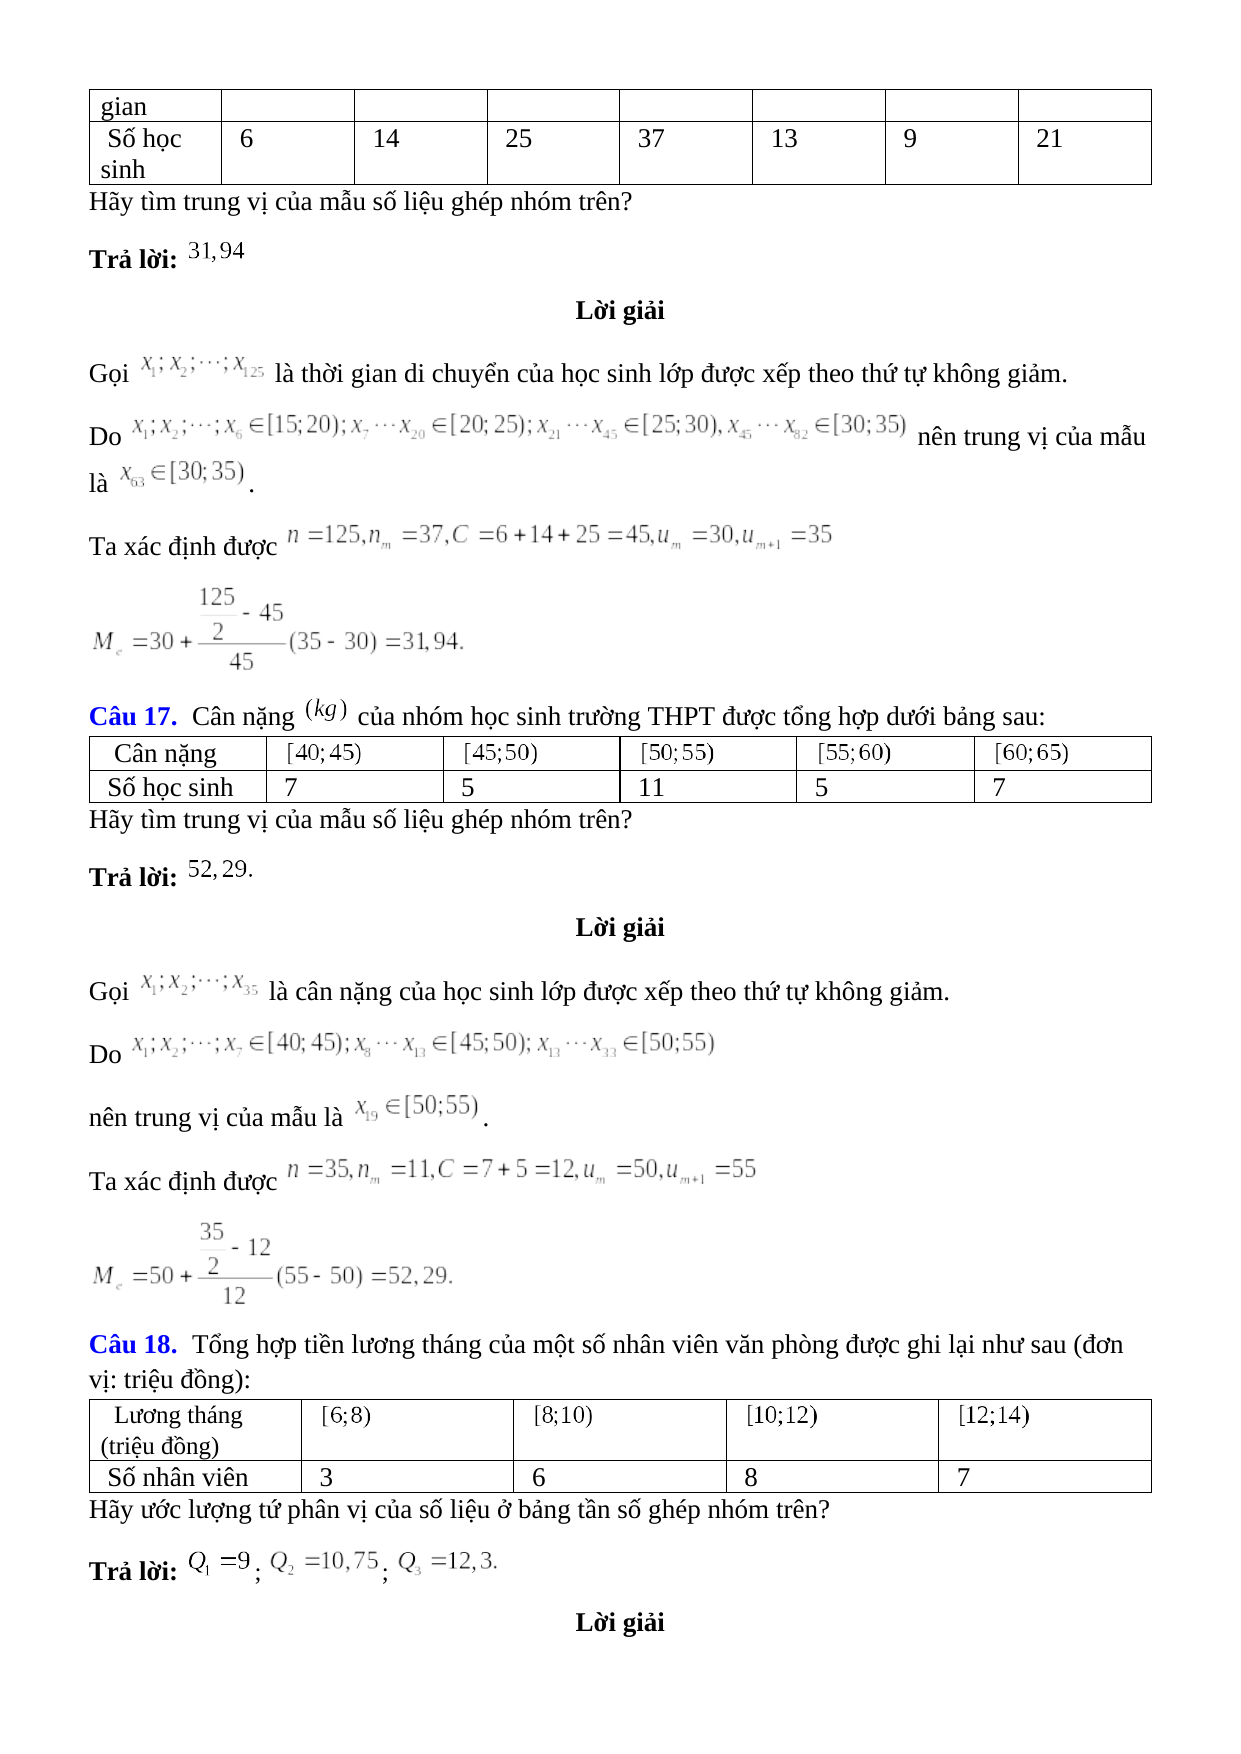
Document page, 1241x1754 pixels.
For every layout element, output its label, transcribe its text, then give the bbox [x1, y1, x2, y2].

text Do nên trung vị của mẫu là . [88, 407, 1152, 498]
text Gọi là cân nặng của học sinh lớp được xếp theo thứ tự không giảm. [88, 962, 1152, 1006]
text Ta xác định được [88, 1152, 1152, 1196]
table_header [939, 1400, 1151, 1460]
table_header Lương tháng (triệu đồng) [90, 1400, 301, 1460]
table_header [727, 1400, 938, 1460]
table_cell 6 [222, 122, 354, 184]
table_cell 7 [267, 771, 443, 802]
table_header Cân nặng [90, 737, 266, 769]
table_cell 14 [355, 122, 487, 184]
text Do [88, 1025, 1152, 1069]
table_cell 9 [886, 122, 1018, 184]
table_header [514, 1400, 726, 1460]
table_cell 3 [302, 1461, 513, 1492]
table_cell 13 [753, 122, 885, 184]
text Gọi là thời gian di chuyển của học sinh lớp được xếp theo thứ tự không giảm. [88, 344, 1152, 388]
text Trả lời: [88, 853, 1152, 892]
table_header [753, 90, 885, 121]
table_header [444, 737, 619, 769]
text Trả lời: ; ; [88, 1543, 1152, 1587]
text Ta xác định được [88, 517, 1152, 562]
table_header [621, 737, 796, 769]
text nên trung vị của mẫu là . [88, 1088, 1152, 1133]
table_cell 11 [621, 771, 796, 802]
table_header [620, 90, 752, 121]
text Trả lời: [88, 235, 1152, 275]
text Lời giải [88, 1606, 1152, 1637]
table_cell Số học sinh [90, 771, 266, 802]
table_cell 8 [727, 1461, 938, 1492]
list Tổng hợp tiền lương tháng của một số nhân viên văn phòng được ghi lại như sau (đơn vị: triệu đồng): [88, 1328, 1152, 1394]
table_cell 5 [797, 771, 974, 802]
table_cell 25 [488, 122, 619, 184]
table_cell 21 [1019, 122, 1151, 184]
text Hãy tìm trung vị của mẫu số liệu ghép nhóm trên? [88, 803, 1152, 834]
table_header [222, 90, 354, 121]
table_cell 7 [939, 1461, 1151, 1492]
list Cân nặng của nhóm học sinh trường THPT được tổng hợp dưới bảng sau: [88, 693, 1152, 732]
table_cell 6 [514, 1461, 726, 1492]
text Lời giải [88, 294, 1152, 325]
table_header [886, 90, 1018, 121]
text Lời giải [88, 912, 1152, 943]
text Hãy tìm trung vị của mẫu số liệu ghép nhóm trên? [88, 185, 1152, 216]
table_cell Số học sinh [90, 122, 221, 184]
table_header [797, 737, 974, 769]
table_cell 37 [620, 122, 752, 184]
text Hãy ước lượng tứ phân vị của số liệu ở bảng tần số ghép nhóm trên? [88, 1493, 1152, 1524]
table_header [267, 737, 443, 769]
table_cell 7 [975, 771, 1151, 802]
table_header [488, 90, 619, 121]
table_header Thời gian [90, 90, 221, 121]
table_header [355, 90, 487, 121]
table_cell 5 [444, 771, 619, 802]
table_header [1019, 90, 1151, 121]
table_header [302, 1400, 513, 1460]
table_header [975, 737, 1151, 769]
table_cell Số nhân viên [90, 1461, 301, 1492]
